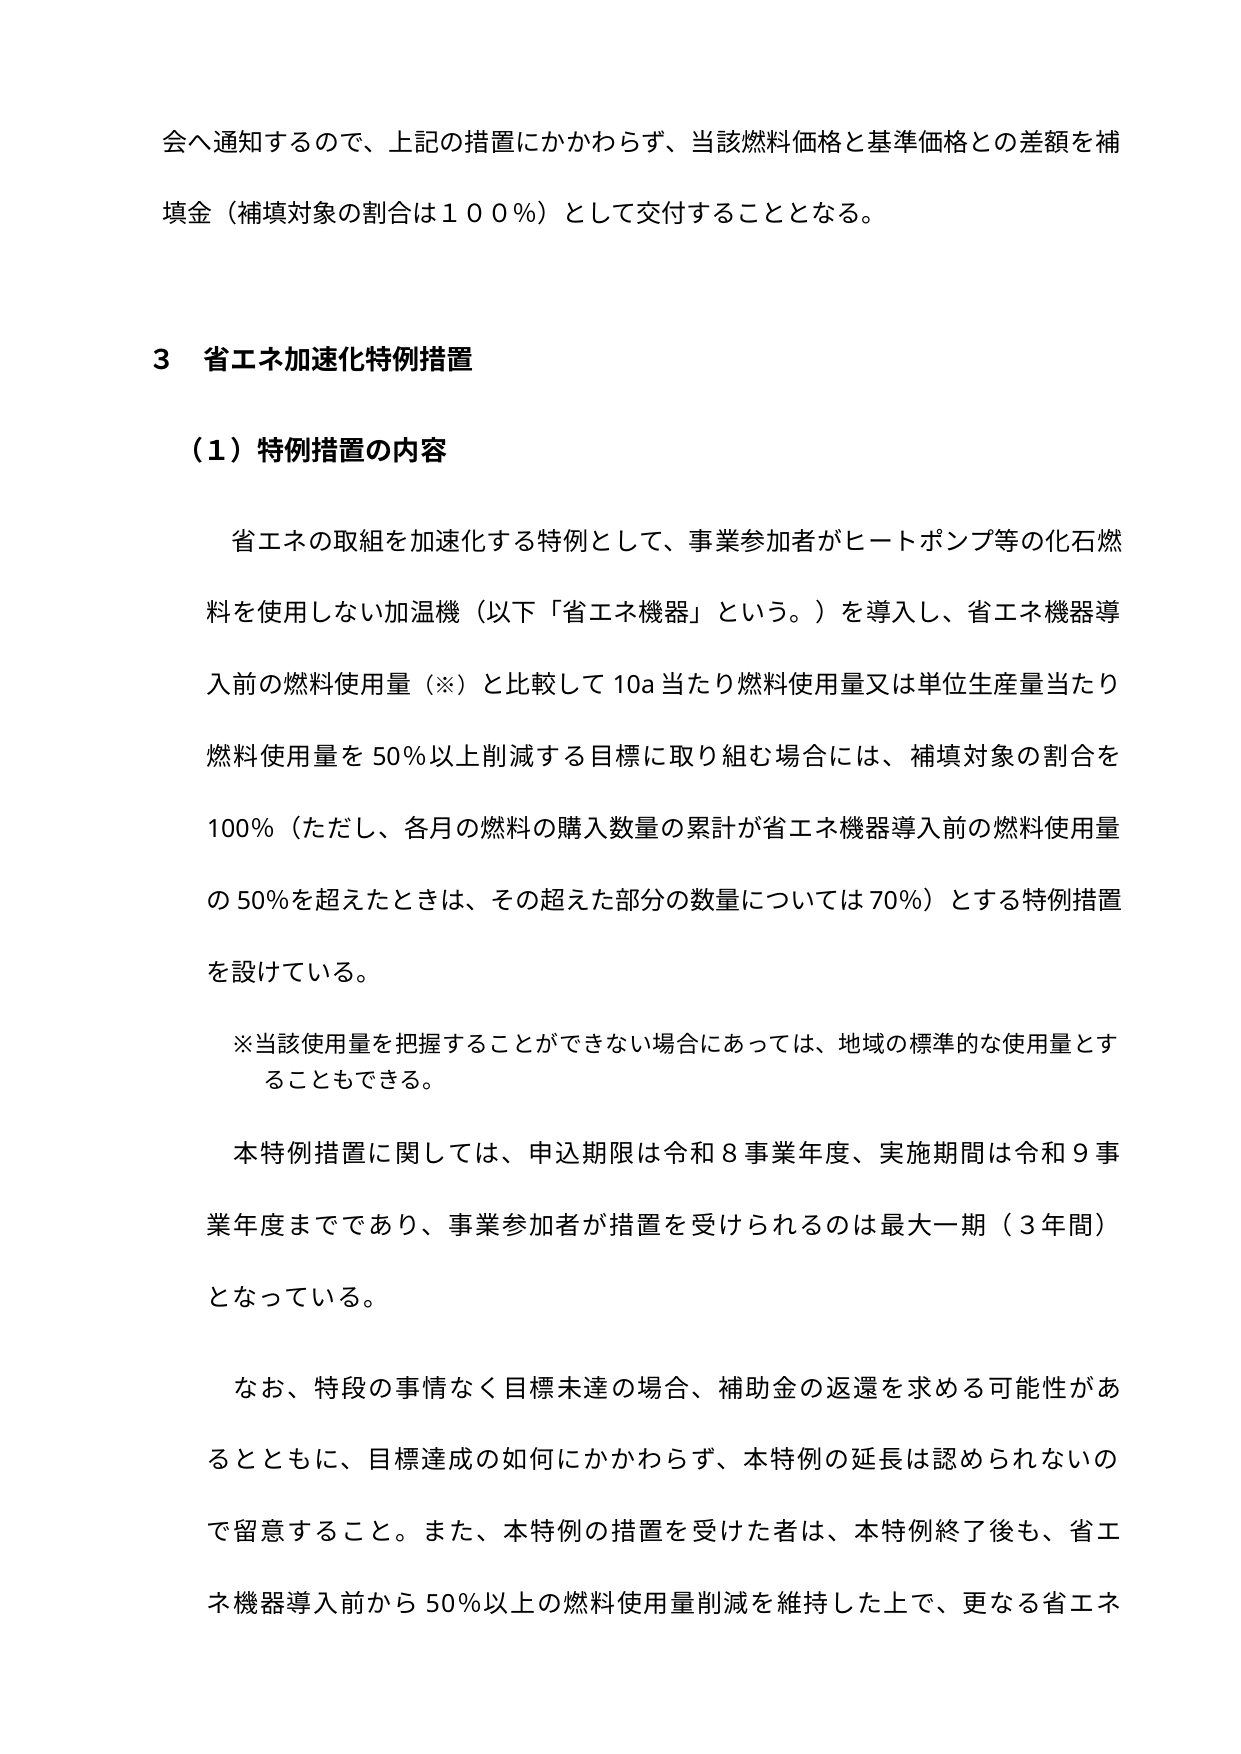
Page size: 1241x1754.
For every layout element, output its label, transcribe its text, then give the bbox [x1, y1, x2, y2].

text ※当該使用量を把握することができない場合にあっては、地域の標準的な使用量とすることもできる。 [233, 1025, 1122, 1097]
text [162, 104, 1122, 248]
text 省エネの取組を加速化する特例として、事業参加者がヒートポンプ等の化石燃料を使用しない加温機（以下「省エネ機器」という。）を導入し、省エネ機器導入前の燃料使用量（※）と比較して10a当たり燃料使用量又は単位生産量当たり燃料使用量を50％以上削減する目標に取り組む場合には、補填対象の割合を100％（ただし、各月の燃料の購入数量の累計が省エネ機器導入前の燃料使用量の50％を超えたときは、その超えた部分の数量については70％）とする特例措置を設けている。 [207, 503, 1122, 1006]
text 本特例措置に関しては、申込期限は令和８事業年度、実施期間は令和９事業年度までであり、事業参加者が措置を受けられるのは最大一期（３年間）となっている。 [207, 1116, 1122, 1331]
text （１）特例措置の内容 [133, 412, 1122, 484]
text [207, 1350, 1122, 1638]
text ３ 省エネ加速化特例措置 [133, 322, 1122, 393]
